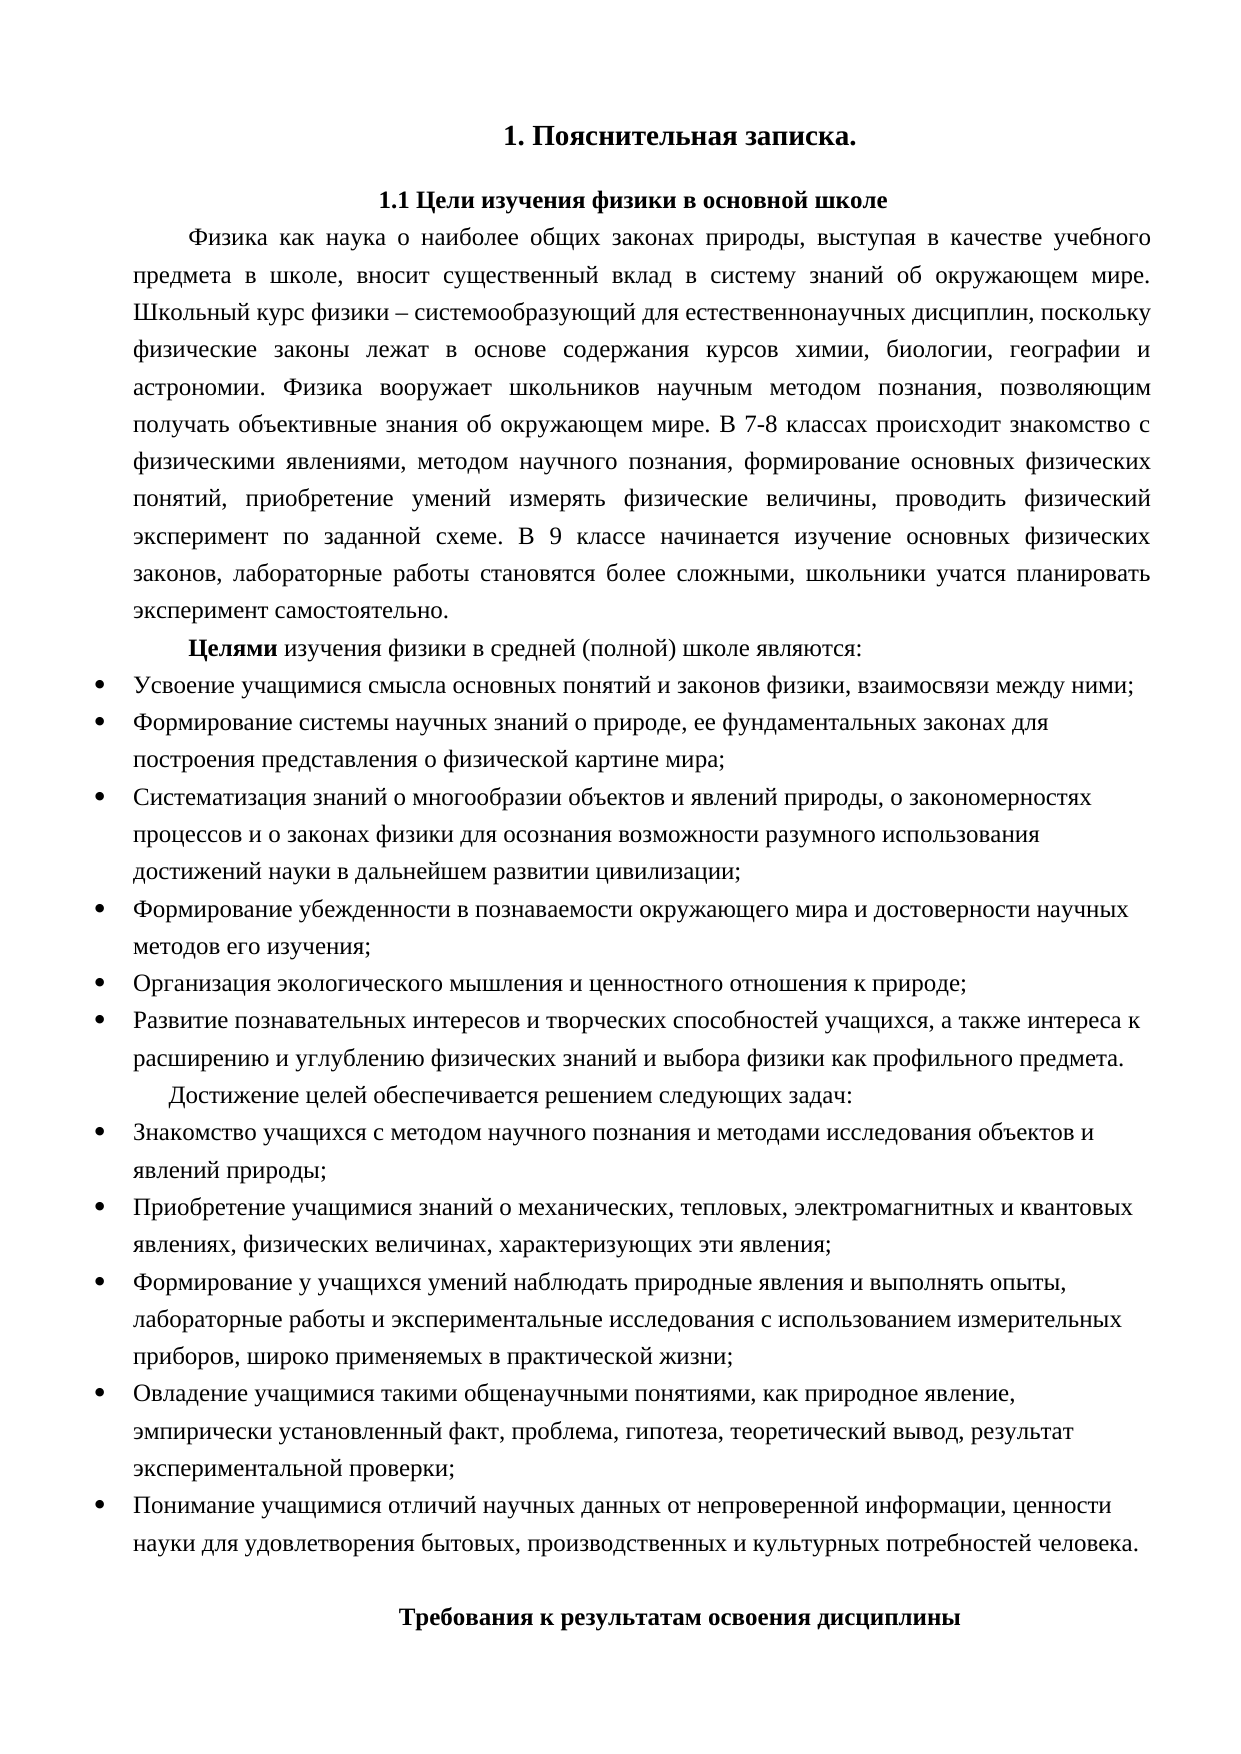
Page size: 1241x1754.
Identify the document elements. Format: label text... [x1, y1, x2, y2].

list Знакомство учащихся с методом научного познания и методами исследования объектов и явлений природы; [95, 1117, 1152, 1183]
list Усвоение учащимися смысла основных понятий и законов физики, взаимосвязи между ними; [95, 670, 1152, 699]
list Понимание учащимися отличий научных данных от непроверенной информации, ценности науки для удовлетворения бытовых, производственных и культурных потребностей человека. [95, 1490, 1152, 1556]
list Систематизация знаний о многообразии объектов и явлений природы, о закономерностях процессов и о законах физики для осознания возможности разумного использования достижений науки в дальнейшем развитии цивилизации; [95, 782, 1152, 885]
list Формирование убежденности в познаваемости окружающего мира и достоверности научных методов его изучения; [95, 894, 1152, 960]
text 1.1 Цели изучения физики в основной школе [114, 185, 1152, 214]
list Развитие познавательных интересов и творческих способностей учащихся, а также интереса к расширению и углублению физических знаний и выбора физики как профильного предмета. [95, 1006, 1152, 1072]
list Приобретение учащимися знаний о механических, тепловых, электромагнитных и квантовых явлениях, физических величинах, характеризующих эти явления; [95, 1192, 1152, 1258]
list Организация экологического мышления и ценностного отношения к природе; [95, 968, 1152, 997]
text Целями изучения физики в средней (полной) школе являются: [133, 633, 1152, 661]
text Физика как наука о наиболее общих законах природы, выступая в качестве учебного предмета в школе, вносит существенный вклад в систему знаний об окружающем мире. Школьный курс физики – системообразующий для естественнонаучных дисциплин, поскольку физические законы лежат в основе содержания курсов химии, биологии, географии и астрономии. Физика вооружает школьников научным методом познания, позволяющим получать объективные знания об окружающем мире. В 7-8 классах происходит знакомство с физическими явлениями, методом научного познания, формирование основных физических понятий, приобретение умений измерять физические величины, проводить физический эксперимент по заданной схеме. В 9 классе начинается изучение основных физических законов, лабораторные работы становятся более сложными, школьники учатся планировать эксперимент самостоятельно. [133, 222, 1152, 624]
list Формирование у учащихся умений наблюдать природные явления и выполнять опыты, лабораторные работы и экспериментальные исследования с использованием измерительных приборов, широко применяемых в практической жизни; [95, 1267, 1152, 1370]
text 1. Пояснительная записка. [133, 118, 1152, 152]
list Овладение учащимися такими общенаучными понятиями, как природное явление, эмпирически установленный факт, проблема, гипотеза, теоретический вывод, результат экспериментальной проверки; [95, 1378, 1152, 1482]
text Достижение целей обеспечивается решением следующих задач: [133, 1080, 1152, 1109]
text Требования к результатам освоения дисциплины [133, 1602, 1152, 1631]
list Формирование системы научных знаний о природе, ее фундаментальных законах для построения представления о физической картине мира; [95, 707, 1152, 773]
